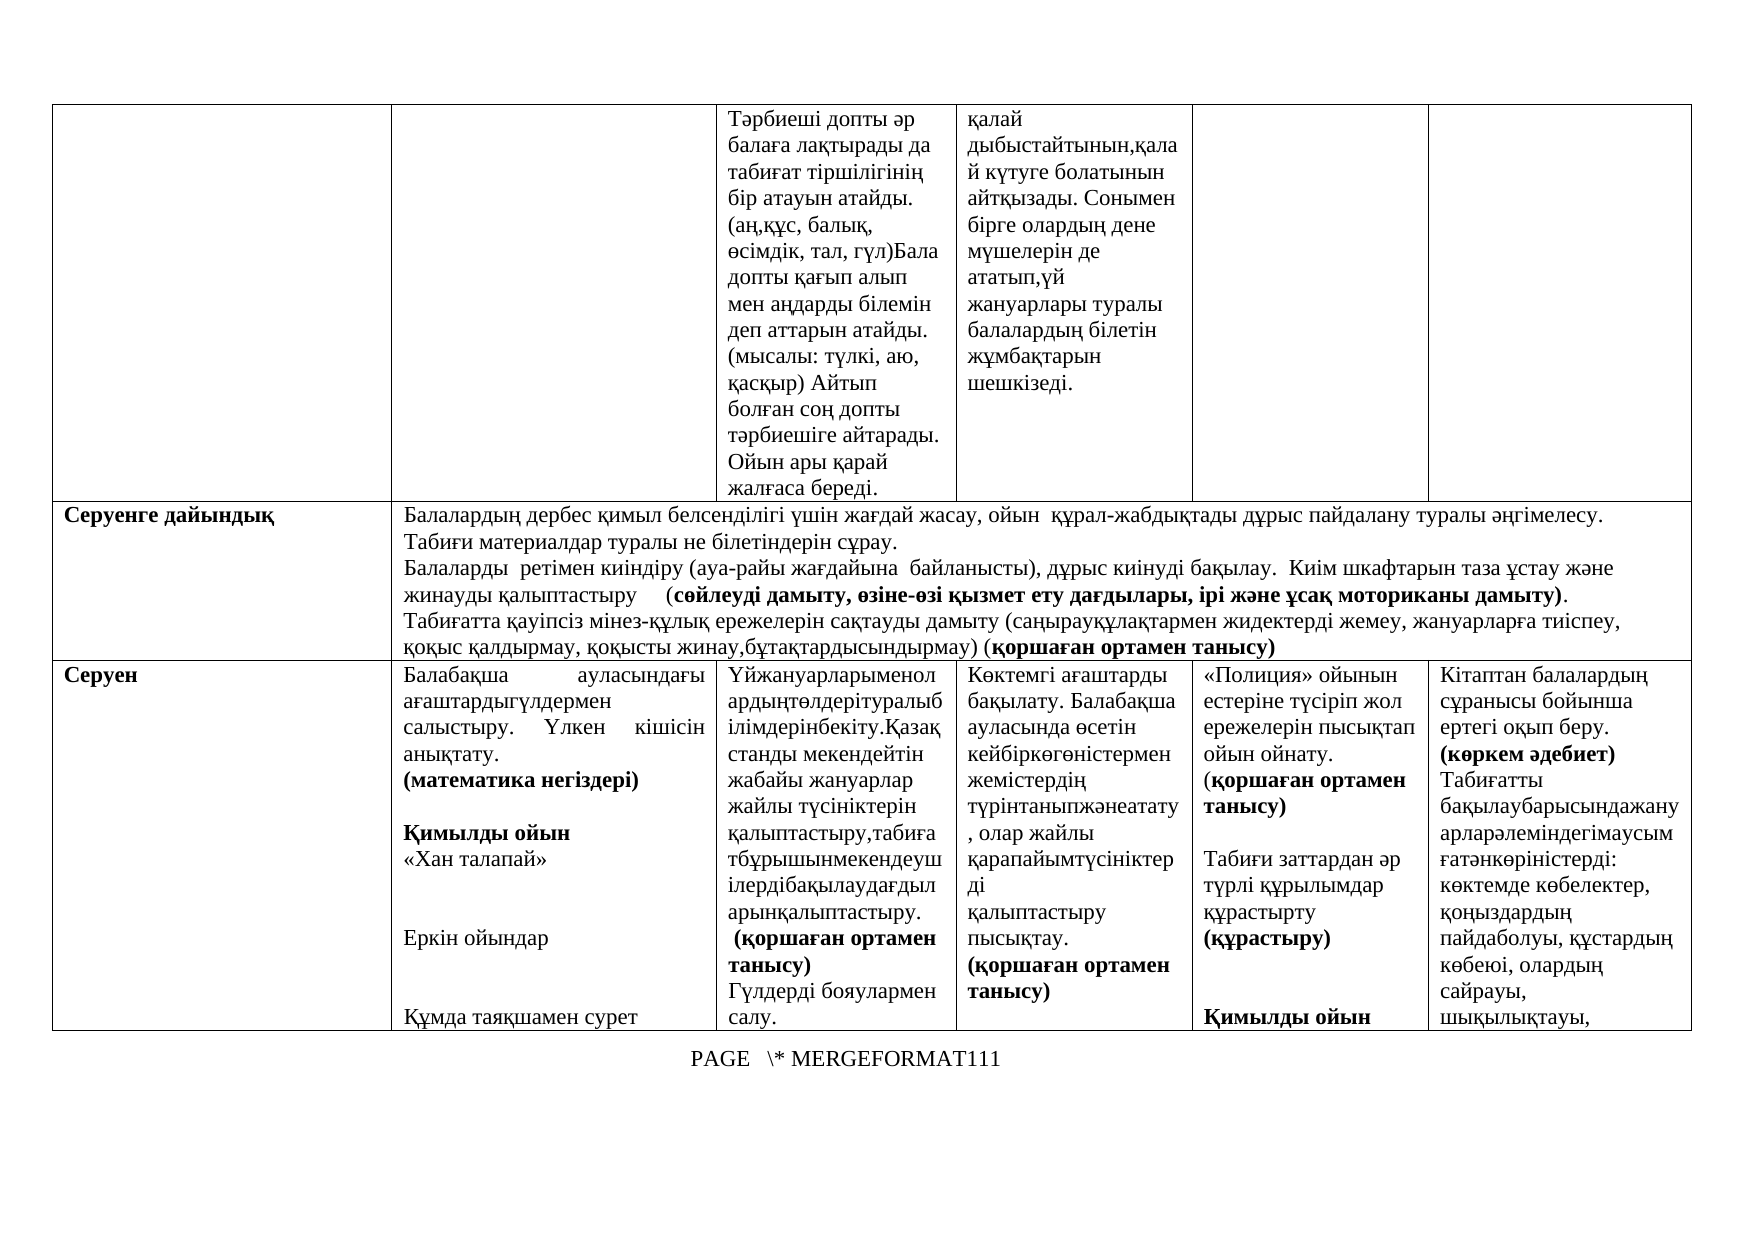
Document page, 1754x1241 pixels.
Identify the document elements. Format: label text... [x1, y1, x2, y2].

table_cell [1193, 661, 1428, 1030]
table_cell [1193, 105, 1428, 501]
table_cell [717, 105, 956, 501]
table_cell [717, 661, 956, 1030]
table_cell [957, 105, 1192, 501]
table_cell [1429, 105, 1691, 501]
table_cell Балалардың дербес қимыл белсенділігі үшін жағдай жасау, ойын құрал-жабдықтады дұрыс пайдалану туралы әңгімелесу. Табиғи материалдар туралы не білетіндерін сұрау. Балаларды ретімен киіндіру (ауа-райы жағдайына байланысты), дұрыс киінуді бақылау. Киім шкафтарын таза ұстау және жинауды қалыптастыру (сөйлеуді дамыту, өзіне-өзі қызмет ету дағдылары, ірі және ұсақ моториканы дамыту). Табиғатта қауіпсіз мінез-құлық ережелерін сақтауды дамыту (саңырауқұлақтармен жидектерді жемеу, жануарларға тиіспеу, қоқыс қалдырмау, қоқысты жинау,бұтақтардысындырмау) (қоршаған ортамен танысу) [392, 502, 1691, 660]
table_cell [1429, 661, 1691, 1030]
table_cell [392, 661, 716, 1030]
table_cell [392, 105, 716, 501]
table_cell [957, 661, 1192, 1030]
table_cell Серуенге дайындық [53, 502, 391, 660]
table_cell Серуен [53, 661, 391, 1030]
